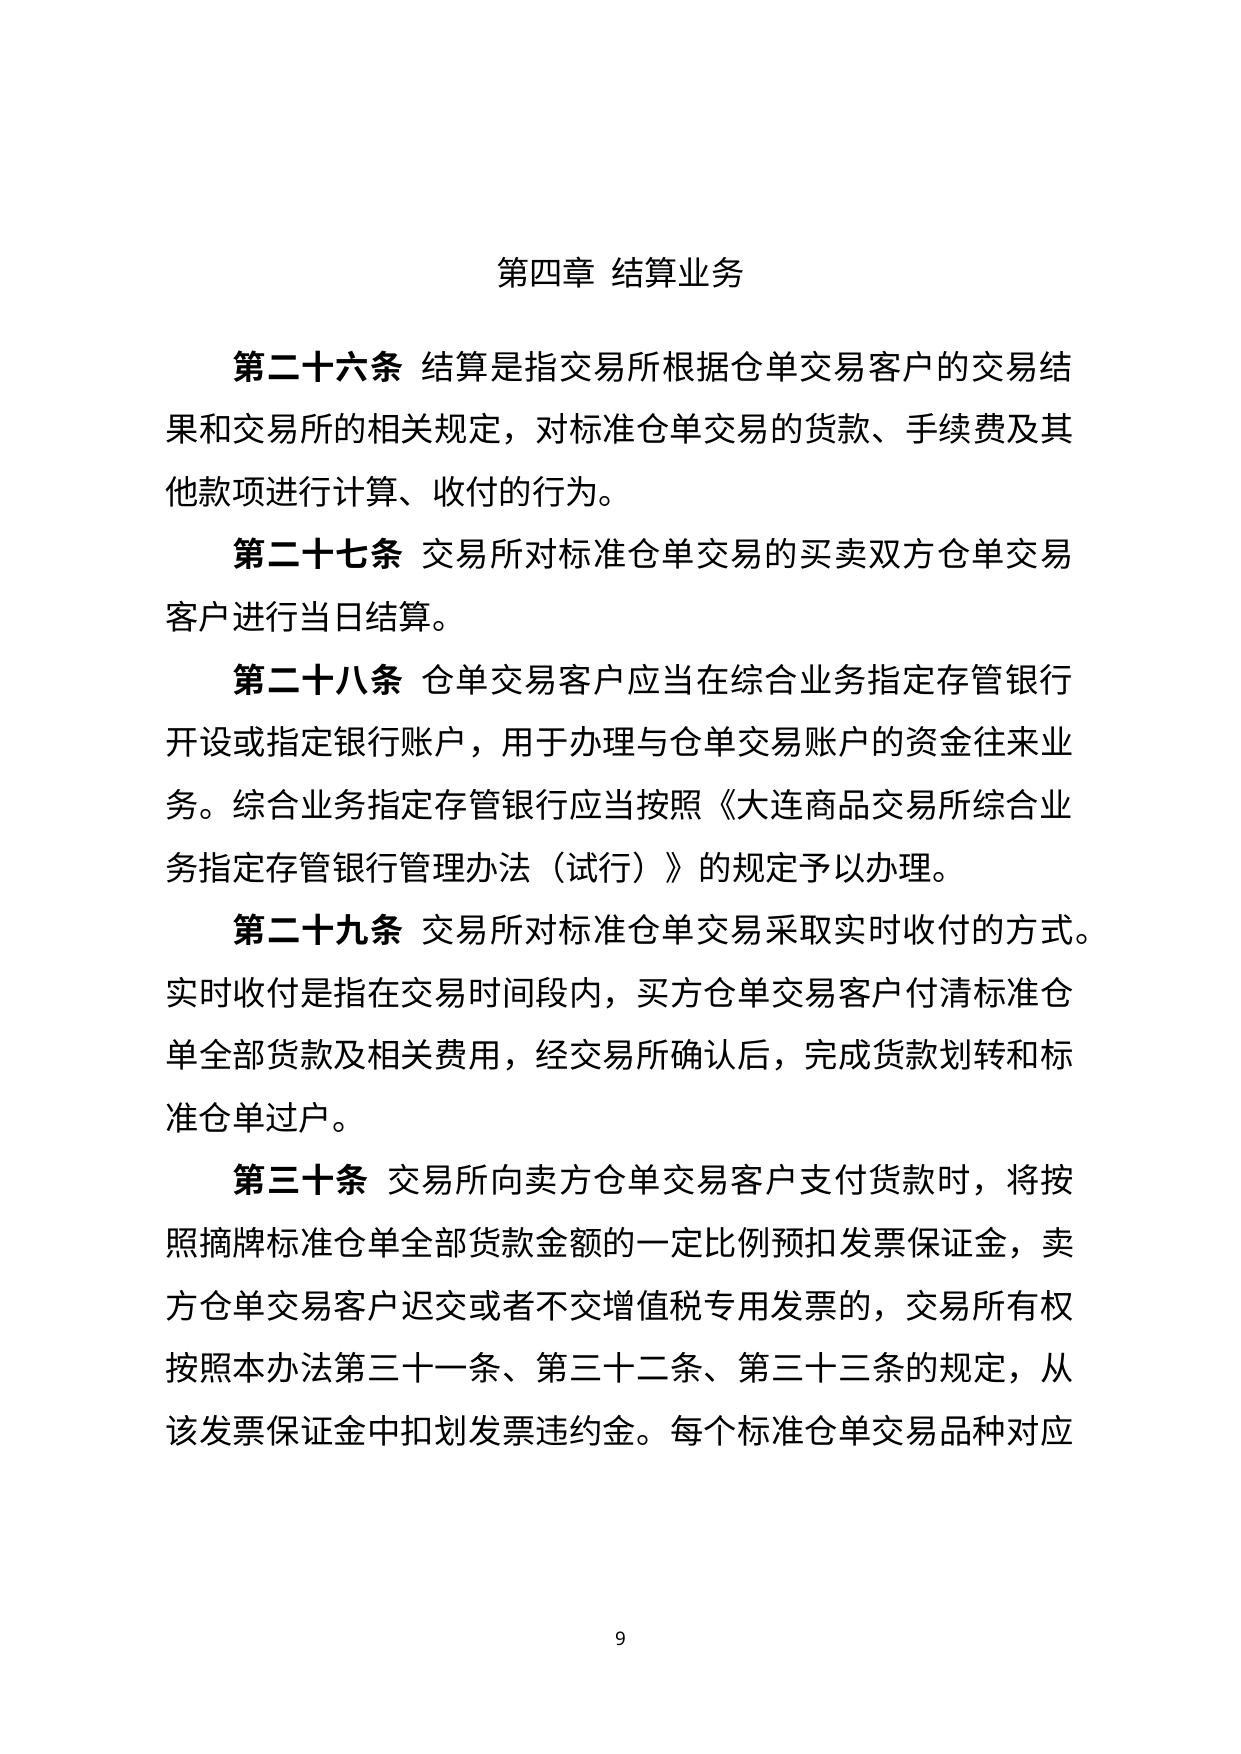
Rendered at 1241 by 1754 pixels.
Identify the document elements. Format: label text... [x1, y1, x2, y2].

text 第四章 结算业务 [165, 239, 1075, 302]
text 第二十七条 交易所对标准仓单交易的买卖双方仓单交易客户进行当日结算。 [165, 521, 1075, 646]
text 第二十六条 结算是指交易所根据仓单交易客户的交易结果和交易所的相关规定，对标准仓单交易的货款、手续费及其他款项进行计算、收付的行为。 [165, 333, 1075, 521]
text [165, 1147, 1075, 1460]
text 第二十八条 仓单交易客户应当在综合业务指定存管银行开设或指定银行账户，用于办理与仓单交易账户的资金往来业务。综合业务指定存管银行应当按照《大连商品交易所综合业务指定存管银行管理办法（试行）》的规定予以办理。 [165, 646, 1075, 897]
text 第二十九条 交易所对标准仓单交易采取实时收付的方式。实时收付是指在交易时间段内，买方仓单交易客户付清标准仓单全部货款及相关费用，经交易所确认后，完成货款划转和标准仓单过户。 [165, 897, 1075, 1147]
